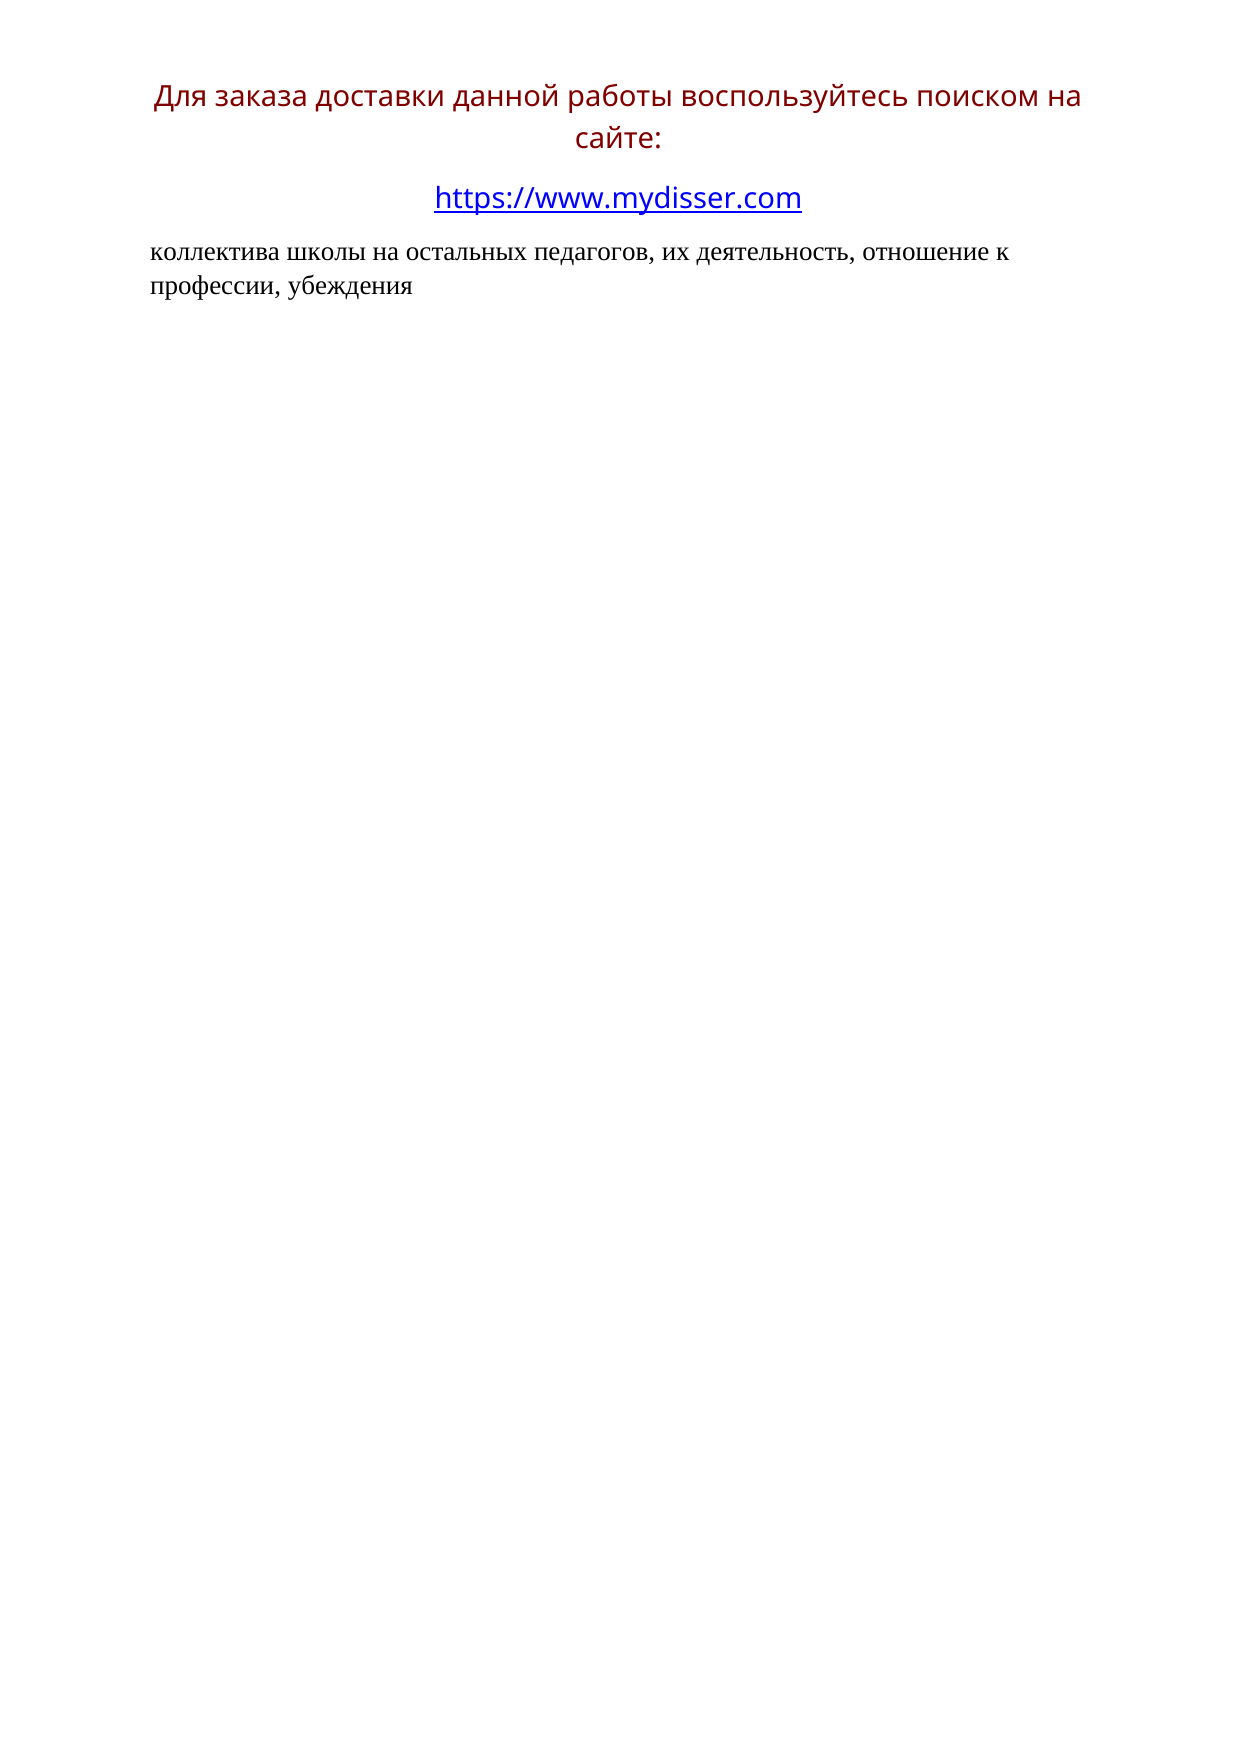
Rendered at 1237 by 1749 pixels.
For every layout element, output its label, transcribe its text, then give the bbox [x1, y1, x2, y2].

text коллектива школы на остальных педагогов, их деятельность, отношение к профессии, убеждения [150, 236, 1086, 300]
